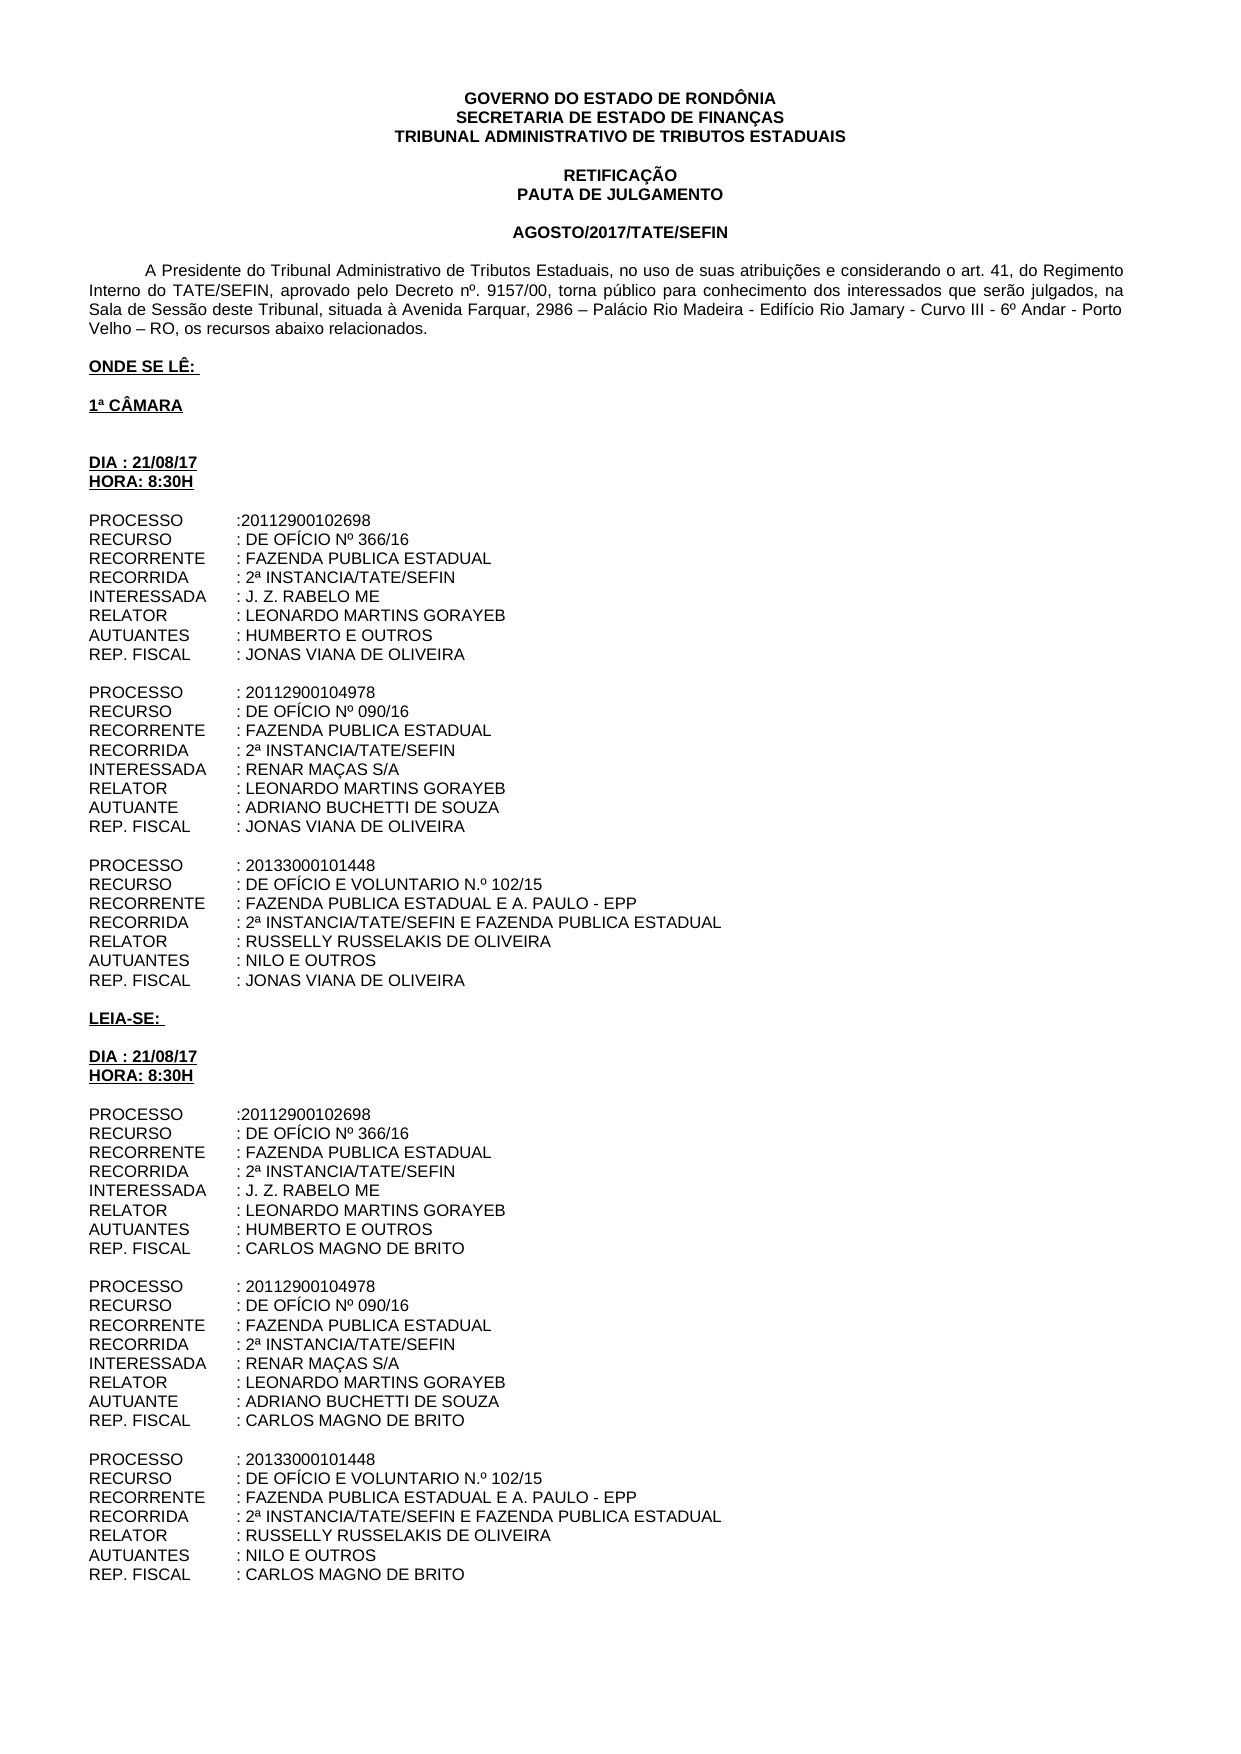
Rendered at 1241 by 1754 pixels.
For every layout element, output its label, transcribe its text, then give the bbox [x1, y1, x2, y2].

text PROCESSO :20112900102698 [89, 510, 1152, 529]
text GOVERNO DO ESTADO DE RONDÔNIA [89, 89, 1152, 108]
text RETIFICAÇÃO [89, 165, 1152, 184]
text INTERESSADA : RENAR MAÇAS S/A [89, 759, 1152, 779]
text RECORRIDA : 2ª INSTANCIA/TATE/SEFIN [89, 740, 1152, 759]
text PROCESSO : 20112900104978 [89, 683, 1152, 702]
text RECURSO : DE OFÍCIO Nº 366/16 [89, 529, 1152, 549]
text RECORRENTE : FAZENDA PUBLICA ESTADUAL E A. PAULO - EPP [89, 1488, 1152, 1507]
text RECORRIDA : 2ª INSTANCIA/TATE/SEFIN [89, 1162, 1152, 1181]
text PROCESSO : 20133000101448 [89, 855, 1152, 874]
text INTERESSADA : RENAR MAÇAS S/A [89, 1354, 1152, 1373]
text RECURSO : DE OFÍCIO Nº 090/16 [89, 702, 1152, 721]
text RECORRENTE : FAZENDA PUBLICA ESTADUAL [89, 721, 1152, 740]
text AUTUANTE : ADRIANO BUCHETTI DE SOUZA [89, 798, 1152, 817]
text ONDE SE LÊ: [89, 357, 1152, 376]
text RECORRIDA : 2ª INSTANCIA/TATE/SEFIN [89, 568, 1152, 587]
text AUTUANTES : NILO E OUTROS [89, 951, 1152, 970]
text AUTUANTE : ADRIANO BUCHETTI DE SOUZA [89, 1392, 1152, 1411]
text REP. FISCAL : JONAS VIANA DE OLIVEIRA [89, 970, 1152, 989]
text REP. FISCAL : JONAS VIANA DE OLIVEIRA [89, 817, 1152, 836]
text RECORRENTE : FAZENDA PUBLICA ESTADUAL E A. PAULO - EPP [89, 894, 1152, 913]
text RECURSO : DE OFÍCIO Nº 090/16 [89, 1296, 1152, 1315]
text AUTUANTES : HUMBERTO E OUTROS [89, 625, 1152, 644]
text INTERESSADA : J. Z. RABELO ME [89, 587, 1152, 606]
text AUTUANTES : HUMBERTO E OUTROS [89, 1219, 1152, 1239]
text RELATOR : LEONARDO MARTINS GORAYEB [89, 1200, 1152, 1219]
text PROCESSO : 20133000101448 [89, 1449, 1152, 1469]
text 1ª CÂMARA [89, 395, 1152, 414]
text PROCESSO :20112900102698 [89, 1104, 1152, 1124]
text RECURSO : DE OFÍCIO E VOLUNTARIO N.º 102/15 [89, 1469, 1152, 1488]
text DIA : 21/08/17 [89, 453, 1152, 472]
text RECURSO : DE OFÍCIO E VOLUNTARIO N.º 102/15 [89, 874, 1152, 894]
text INTERESSADA : J. Z. RABELO ME [89, 1181, 1152, 1200]
text RECORRIDA : 2ª INSTANCIA/TATE/SEFIN E FAZENDA PUBLICA ESTADUAL [89, 1507, 1152, 1526]
text RECORRENTE : FAZENDA PUBLICA ESTADUAL [89, 1315, 1152, 1334]
text RELATOR : LEONARDO MARTINS GORAYEB [89, 779, 1152, 798]
text REP. FISCAL : CARLOS MAGNO DE BRITO [89, 1239, 1152, 1258]
text RECORRIDA : 2ª INSTANCIA/TATE/SEFIN [89, 1334, 1152, 1354]
text RECORRIDA : 2ª INSTANCIA/TATE/SEFIN E FAZENDA PUBLICA ESTADUAL [89, 913, 1152, 932]
text RECURSO : DE OFÍCIO Nº 366/16 [89, 1124, 1152, 1143]
text AGOSTO/2017/TATE/SEFIN [89, 223, 1152, 242]
text RELATOR : LEONARDO MARTINS GORAYEB [89, 1373, 1152, 1392]
text REP. FISCAL : CARLOS MAGNO DE BRITO [89, 1411, 1152, 1430]
text TRIBUNAL ADMINISTRATIVO DE TRIBUTOS ESTADUAIS [89, 127, 1152, 146]
text RECORRENTE : FAZENDA PUBLICA ESTADUAL [89, 1143, 1152, 1162]
text A Presidente do Tribunal Administrativo de Tributos Estaduais, no uso de suas atribuições e considerando o art. 41, do Regimento Interno do TATE/SEFIN, aprovado pelo Decreto nº. 9157/00, torna público para conhecimento dos interessados que serão julgados, na Sala de Sessão deste Tribunal, situada à Avenida Farquar, 2986 – Palácio Rio Madeira - Edifício Rio Jamary - Curvo III - 6º Andar - Porto Velho – RO, os recursos abaixo relacionados. [89, 261, 1125, 338]
text HORA: 8:30H [89, 472, 1152, 491]
text RECORRENTE : FAZENDA PUBLICA ESTADUAL [89, 549, 1152, 568]
text AUTUANTES : NILO E OUTROS [89, 1545, 1152, 1564]
text HORA: 8:30H [89, 1066, 1152, 1085]
subtitle SECRETARIA DE ESTADO DE FINANÇAS [89, 108, 1152, 127]
text REP. FISCAL : CARLOS MAGNO DE BRITO [89, 1564, 1152, 1584]
text PROCESSO : 20112900104978 [89, 1277, 1152, 1296]
text RELATOR : LEONARDO MARTINS GORAYEB [89, 606, 1152, 625]
text LEIA-SE: [89, 1009, 1152, 1028]
text RELATOR : RUSSELLY RUSSELAKIS DE OLIVEIRA [89, 1526, 1152, 1545]
text DIA : 21/08/17 [89, 1047, 1152, 1066]
text RELATOR : RUSSELLY RUSSELAKIS DE OLIVEIRA [89, 932, 1152, 951]
text REP. FISCAL : JONAS VIANA DE OLIVEIRA [89, 644, 1152, 664]
text PAUTA DE JULGAMENTO [89, 184, 1152, 204]
